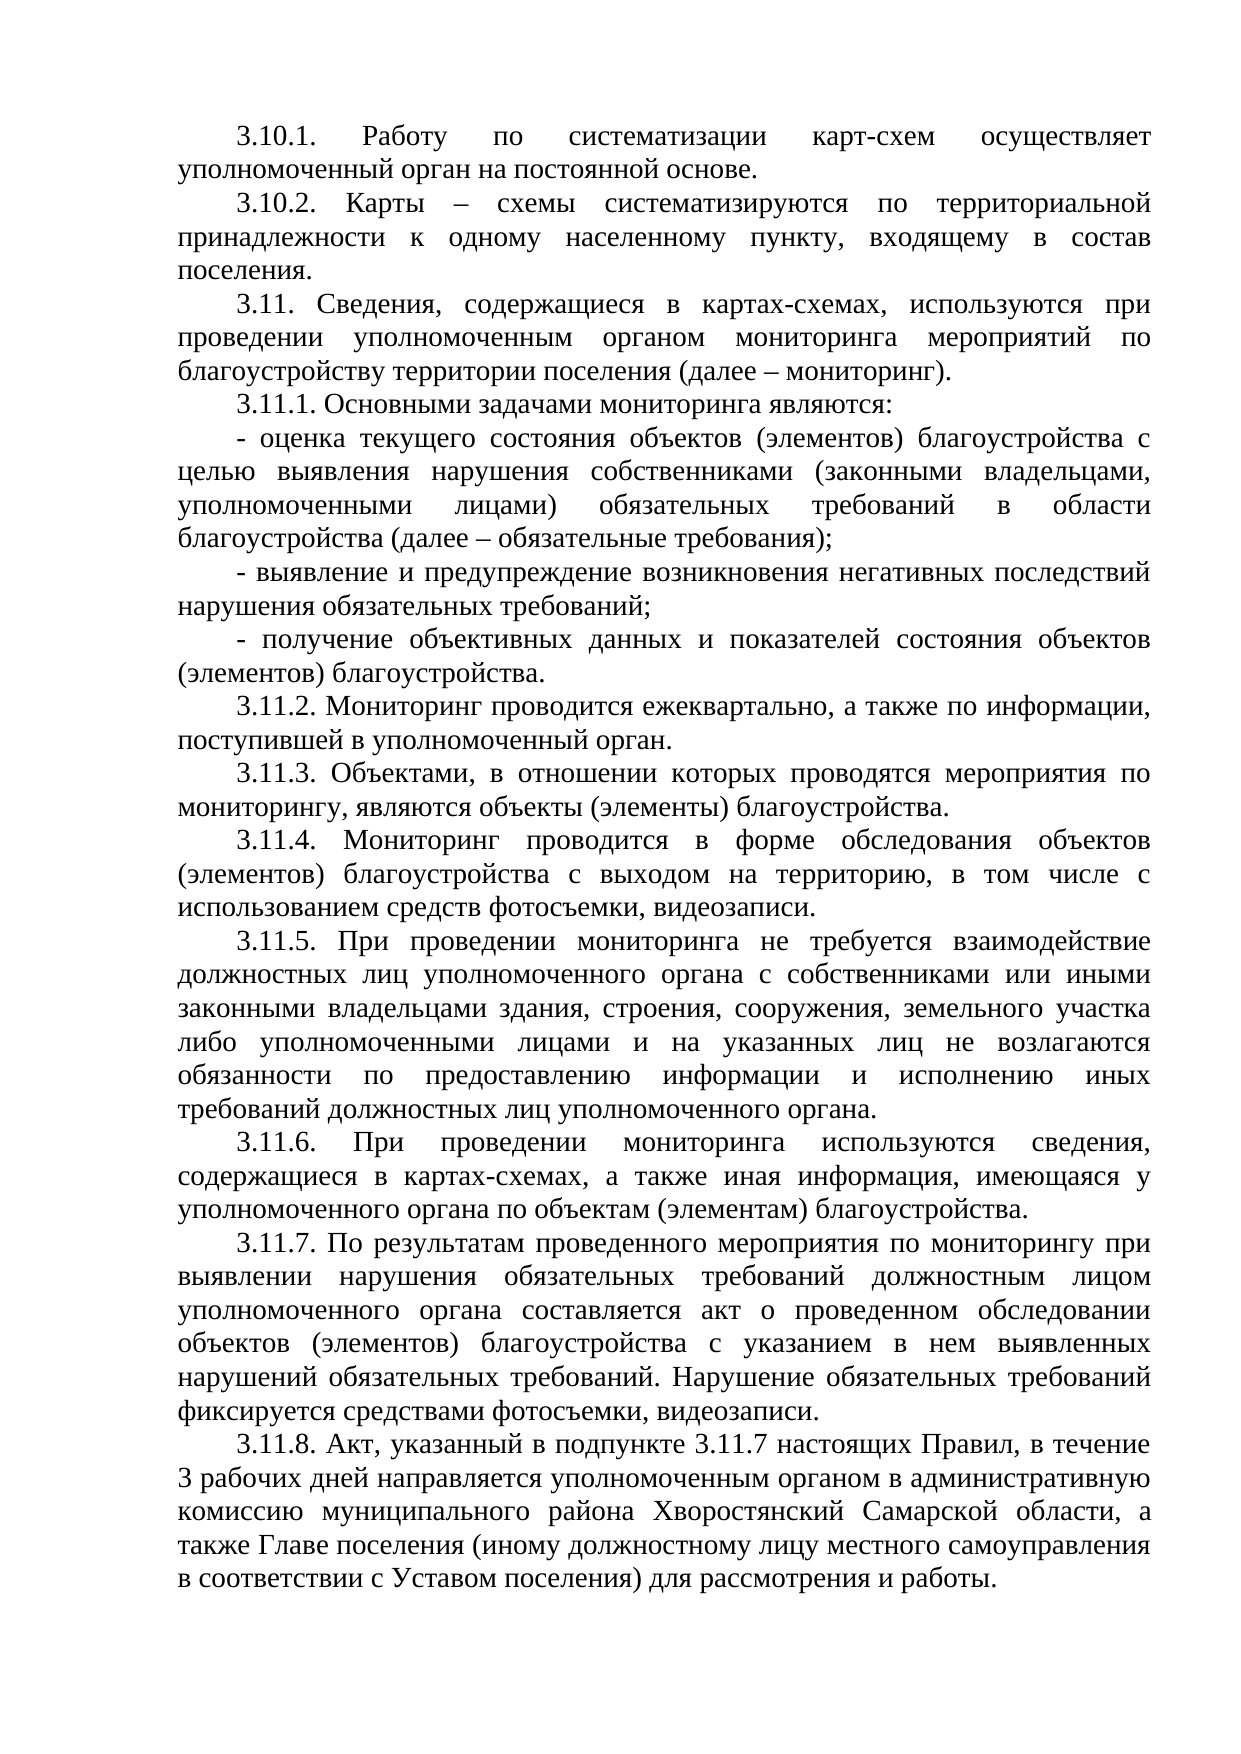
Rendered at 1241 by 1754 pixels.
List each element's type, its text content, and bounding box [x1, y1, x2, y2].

text 3.11. Сведения, содержащиеся в картах-схемах, используются при проведении уполномоченным органом мониторинга мероприятий по благоустройству территории поселения (далее – мониторинг). [177, 286, 1152, 386]
text - выявление и предупреждение возникновения негативных последствий нарушения обязательных требований; [177, 554, 1152, 621]
text 3.11.6. При проведении мониторинга используются сведения, содержащиеся в картах-схемах, а также иная информация, имеющаяся у уполномоченного органа по объектам (элементам) благоустройства. [177, 1124, 1152, 1225]
text 3.10.1. Работу по систематизации карт-схем осуществляет уполномоченный орган на постоянной основе. [177, 118, 1152, 185]
text 3.10.2. Карты – схемы систематизируются по территориальной принадлежности к одному населенному пункту, входящему в состав поселения. [177, 185, 1152, 286]
text 3.11.4. Мониторинг проводится в форме обследования объектов (элементов) благоустройства с выходом на территорию, в том числе с использованием средств фотосъемки, видеозаписи. [177, 822, 1152, 923]
text - получение объективных данных и показателей состояния объектов (элементов) благоустройства. [177, 621, 1152, 688]
text 3.11.3. Объектами, в отношении которых проводятся мероприятия по мониторингу, являются объекты (элементы) благоустройства. [177, 755, 1152, 822]
text 3.11.8. Акт, указанный в подпункте 3.11.7 настоящих Правил, в течение 3 рабочих дней направляется уполномоченным органом в административную комиссию муниципального района Хворостянский Самарской области, а также Главе поселения (иному должностному лицу местного самоуправления в соответствии с Уставом поселения) для рассмотрения и работы. [177, 1426, 1152, 1594]
text 3.11.1. Основными задачами мониторинга являются: [177, 386, 1152, 420]
text 3.11.7. По результатам проведенного мероприятия по мониторингу при выявлении нарушения обязательных требований должностным лицом уполномоченного органа составляется акт о проведенном обследовании объектов (элементов) благоустройства с указанием в нем выявленных нарушений обязательных требований. Нарушение обязательных требований фиксируется средствами фотосъемки, видеозаписи. [177, 1225, 1152, 1426]
text 3.11.2. Мониторинг проводится ежеквартально, а также по информации, поступившей в уполномоченный орган. [177, 688, 1152, 755]
text - оценка текущего состояния объектов (элементов) благоустройства с целью выявления нарушения собственниками (законными владельцами, уполномоченными лицами) обязательных требований в области благоустройства (далее – обязательные требования); [177, 420, 1152, 554]
text 3.11.5. При проведении мониторинга не требуется взаимодействие должностных лиц уполномоченного органа с собственниками или иными законными владельцами здания, строения, сооружения, земельного участка либо уполномоченными лицами и на указанных лиц не возлагаются обязанности по предоставлению информации и исполнению иных требований должностных лиц уполномоченного органа. [177, 923, 1152, 1124]
